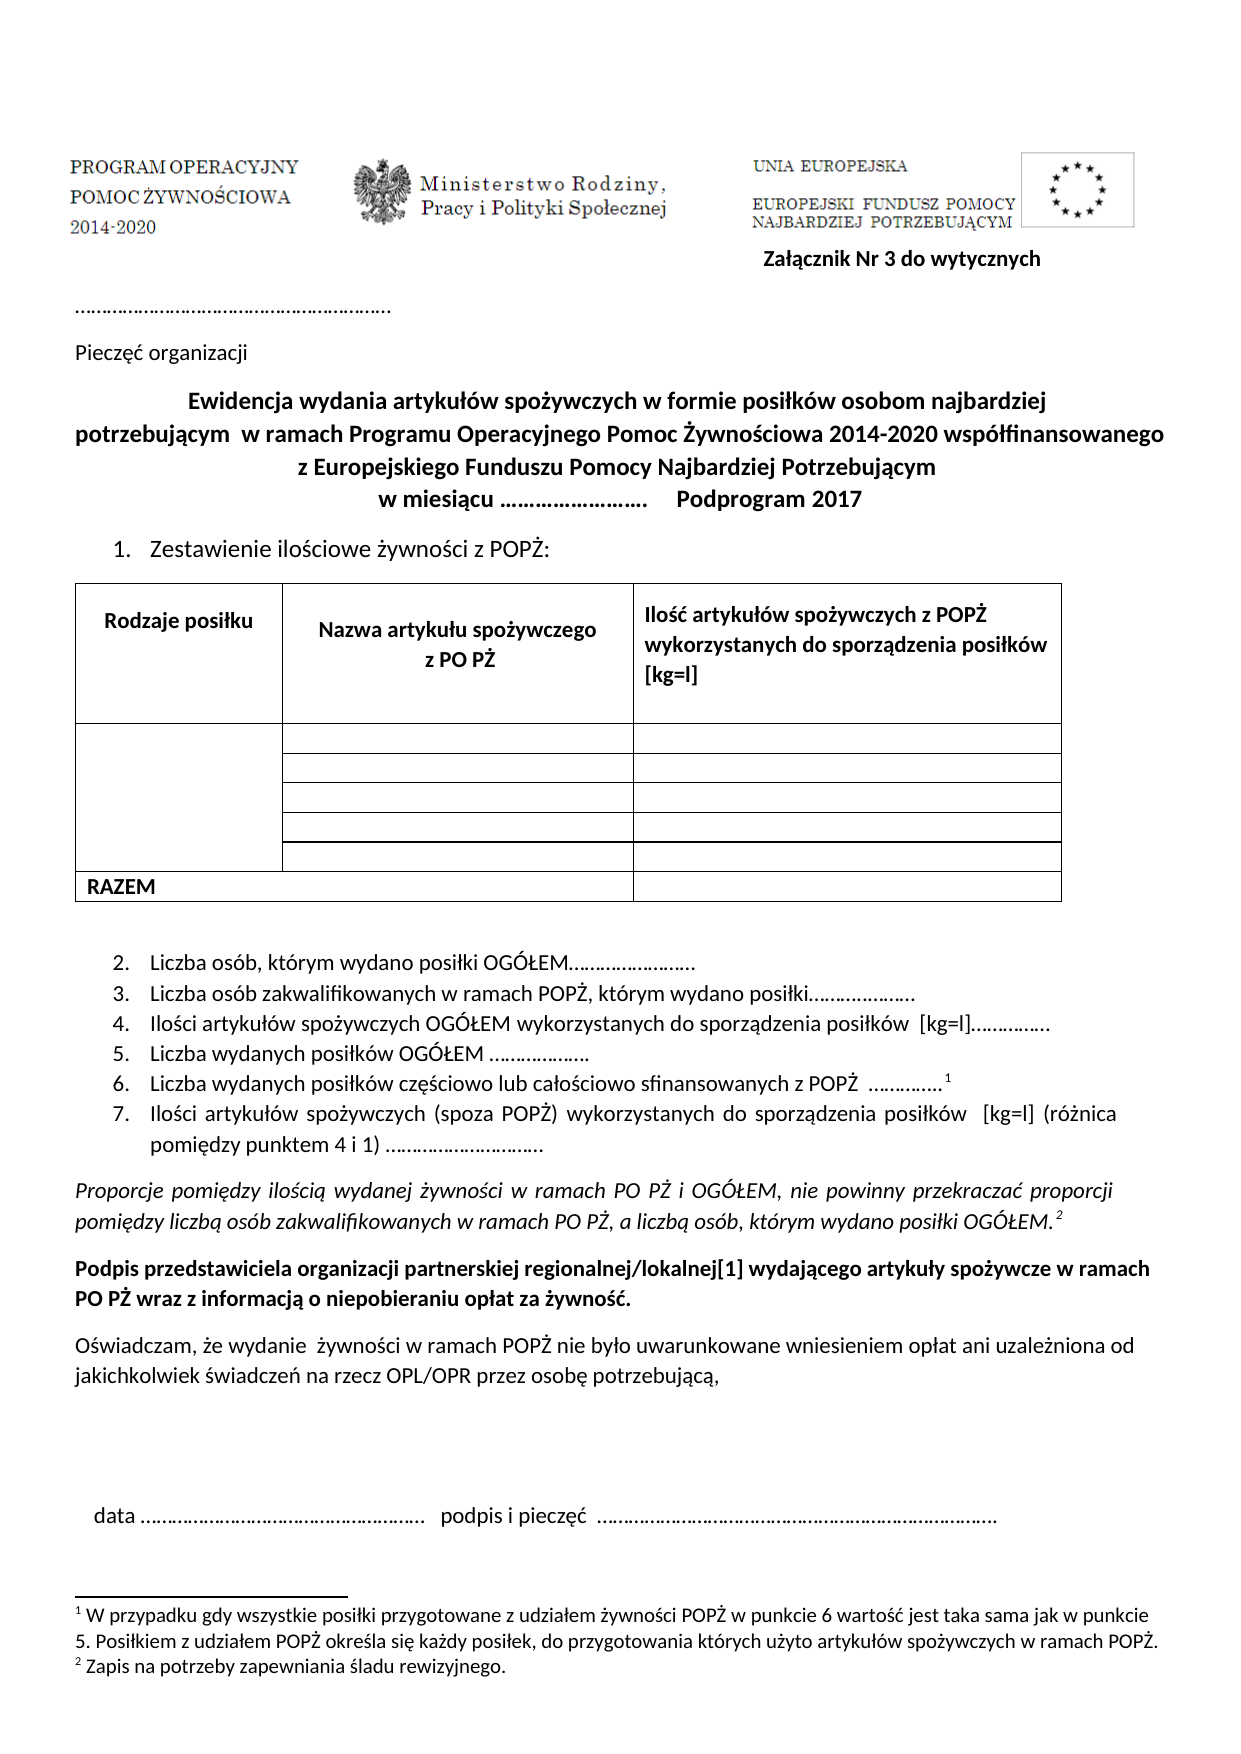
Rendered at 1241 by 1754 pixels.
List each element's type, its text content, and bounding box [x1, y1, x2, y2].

text Pieczęć organizacji [75, 338, 1165, 366]
table_cell [634, 724, 1061, 753]
table_header Rodzaje posiłku [76, 584, 282, 723]
table_cell [283, 783, 633, 812]
text Załącznik Nr 3 do wytycznych [75, 244, 1165, 272]
text Proporcje pomiędzy ilością wydanej żywności w ramach PO PŻ i OGÓŁEM, nie powinny przekraczać proporcji pomiędzy liczbą osób zakwalifikowanych w ramach PO PŻ, a liczbą osób, którym wydano posiłki OGÓŁEM. [75, 1177, 1117, 1235]
list Liczba wydanych posiłków OGÓŁEM ………………. [112, 1039, 1117, 1067]
table_cell [283, 754, 633, 782]
table_cell RAZEM [76, 872, 633, 901]
list Liczba wydanych posiłków częściowo lub całościowo sfinansowanych z POPŻ ………….. [112, 1069, 1117, 1097]
picture [60, 147, 1143, 245]
table_cell [283, 843, 633, 871]
table_cell [76, 724, 282, 871]
list Ilości artykułów spożywczych OGÓŁEM wykorzystanych do sporządzenia posiłków [kg=l]…………… [112, 1009, 1117, 1037]
list Liczba osób zakwalifikowanych w ramach POPŻ, którym wydano posiłki………..……… [112, 979, 1117, 1007]
table_cell [634, 872, 1061, 901]
text Ewidencja wydania artykułów spożywczych w formie posiłków osobom najbardziej potrzebującym w ramach Programu Operacyjnego Pomoc Żywnościowa 2014-2020 współfinansowanego z Europejskiego Funduszu Pomocy Najbardziej Potrzebującym w miesiącu ……………………. Podprogram 2017 [75, 385, 1165, 514]
table_cell [283, 724, 633, 753]
table_cell [634, 813, 1061, 841]
text …………………………………………………… [75, 291, 1165, 319]
table_cell [634, 754, 1061, 782]
table_cell [634, 783, 1061, 812]
table_header Nazwa artykułu spożywczego z PO PŻ [283, 584, 633, 723]
text Podpis przedstawiciela organizacji partnerskiej regionalnej/lokalnej[1] wydającego artykuły spożywcze w ramach PO PŻ wraz z informacją o niepobieraniu opłat za żywność. [75, 1254, 1165, 1312]
text data ……………………………………………… podpis i pieczęć …………………………………………………………………. [94, 1502, 1165, 1529]
table_cell [634, 843, 1061, 871]
table_header Ilość artykułów spożywczych z POPŻ wykorzystanych do sporządzenia posiłków [kg=l] [634, 584, 1061, 723]
list Liczba osób, którym wydano posiłki OGÓŁEM…………………… [112, 948, 1117, 976]
list Zestawienie ilościowe żywności z POPŻ: [112, 533, 1165, 564]
text Oświadczam, że wydanie żywności w ramach POPŻ nie było uwarunkowane wniesieniem opłat ani uzależniona od jakichkolwiek świadczeń na rzecz OPL/OPR przez osobę potrzebującą, [75, 1331, 1165, 1389]
table_cell [283, 813, 633, 841]
list Ilości artykułów spożywczych (spoza POPŻ) wykorzystanych do sporządzenia posiłków [kg=l] (różnica pomiędzy punktem 4 i 1) ………………………… [112, 1099, 1117, 1158]
